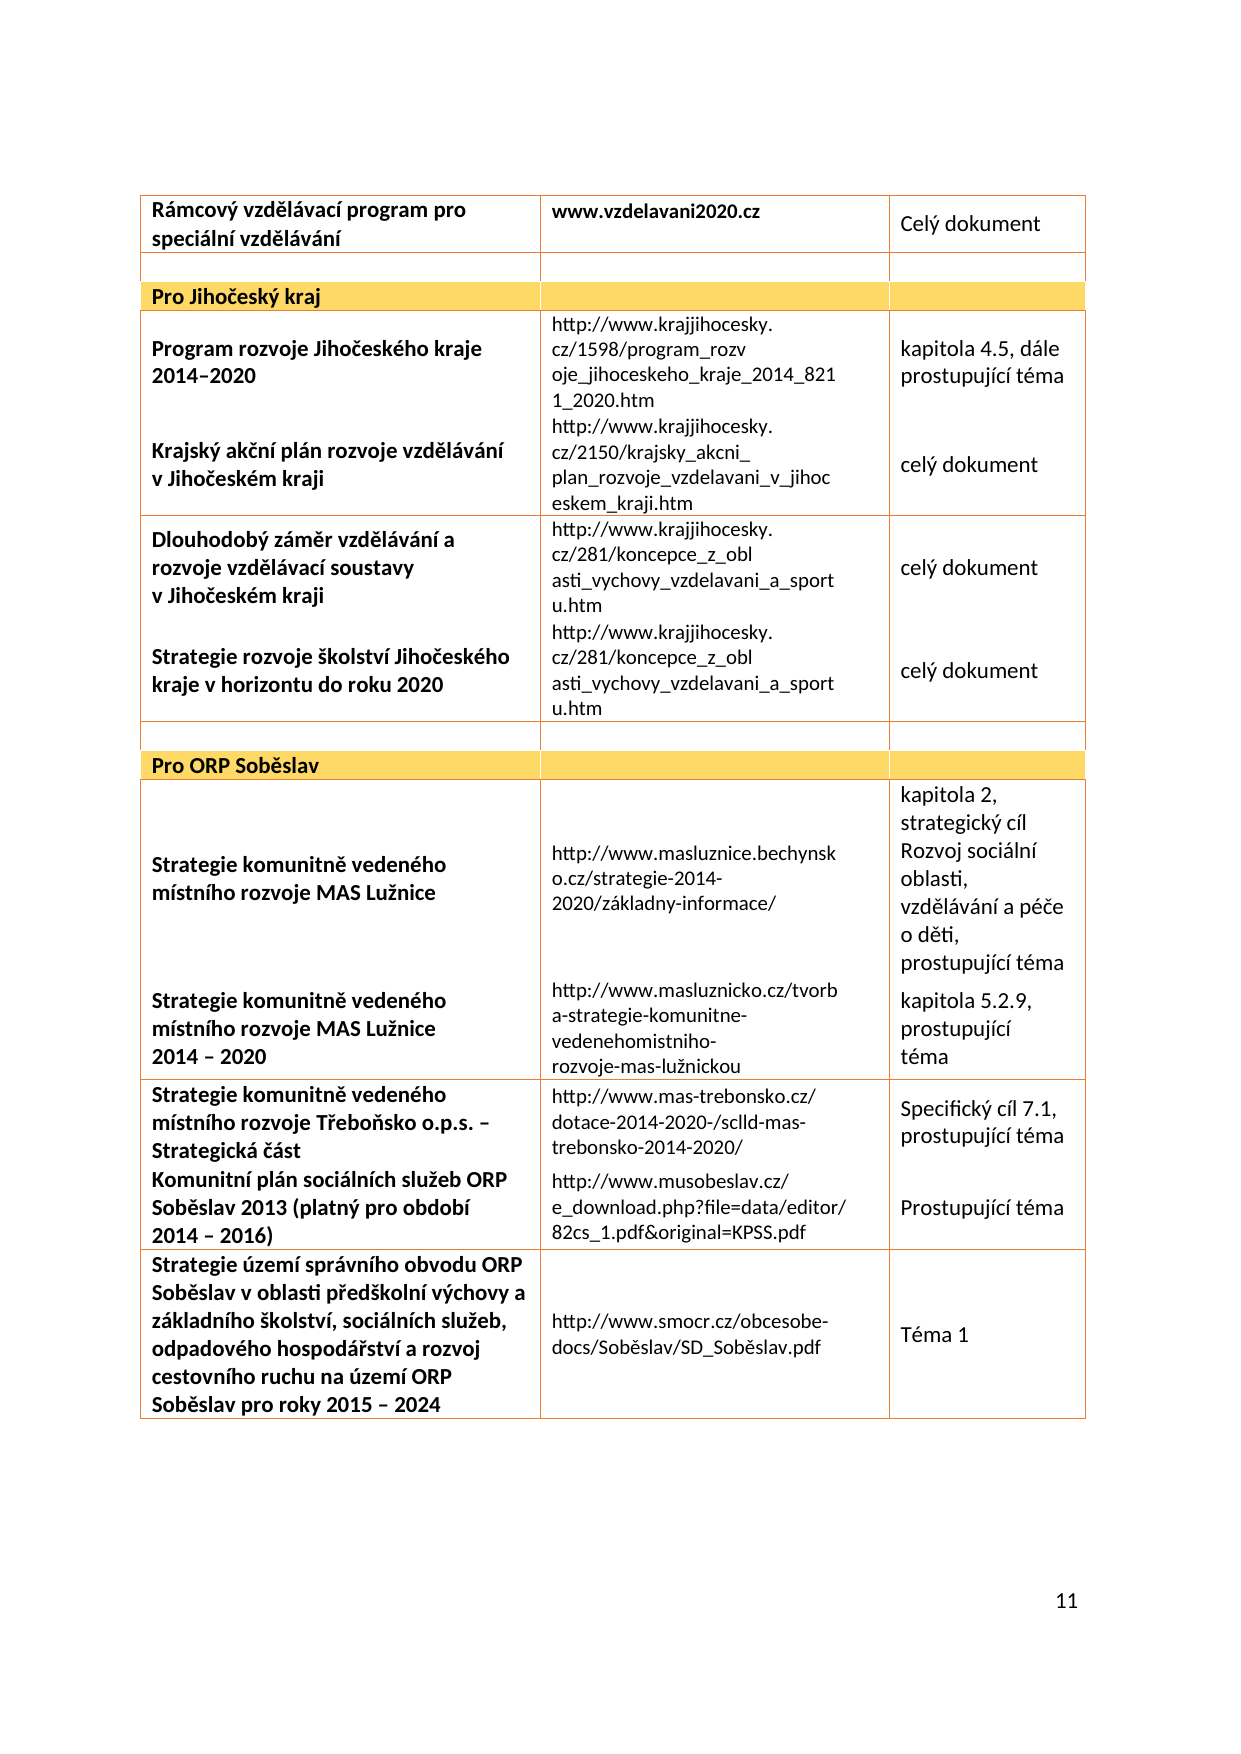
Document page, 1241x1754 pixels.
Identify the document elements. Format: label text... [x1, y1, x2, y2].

table_cell [890, 282, 1085, 310]
table_cell http://www.masluznice.bechynsk o.cz/strategie-2014- 2020/základny-informace/ [541, 780, 889, 976]
table_cell Strategie území správního obvodu ORP Soběslav v oblasti předškolní výchovy a základního školství, sociálních služeb, odpadového hospodářství a rozvoj cestovního ruchu na území ORP Soběslav pro roky 2015 – 2024 [141, 1250, 540, 1418]
table_cell [890, 253, 1085, 281]
table_cell [541, 751, 889, 779]
table_cell http://www.smocr.cz/obcesobe-docs/Soběslav/SD_Soběslav.pdf [541, 1250, 889, 1418]
table_cell celý dokument [890, 414, 1085, 515]
table_cell Krajský akční plán rozvoje vzdělávání v Jihočeském kraji [141, 414, 540, 515]
table_header Celý dokument [890, 196, 1085, 252]
table_cell Strategie komunitně vedeného místního rozvoje Třeboňsko o.p.s. – Strategická část [141, 1080, 540, 1164]
table_cell Strategie komunitně vedeného místního rozvoje MAS Lužnice [141, 780, 540, 976]
table_cell kapitola 5.2.9, prostupující téma [890, 977, 1085, 1079]
table_cell [890, 722, 1085, 750]
table_cell http://www.krajjihocesky. cz/281/koncepce_z_obl asti_vychovy_vzdelavani_a_sport u.htm [541, 619, 889, 721]
table_cell [890, 751, 1085, 779]
table_cell http://www.musobeslav.cz/ e_download.php?file=data/editor/ 82cs_1.pdf&original=KPSS.pdf [541, 1165, 889, 1249]
table_cell celý dokument [890, 619, 1085, 721]
table_cell Pro Jihočeský kraj [141, 282, 540, 310]
table_cell http://www.masluznicko.cz/tvorb a-strategie-komunitne-vedenehomistniho- rozvoje-mas-lužnickou [541, 977, 889, 1079]
table_header Rámcový vzdělávací program pro speciální vzdělávání [141, 196, 540, 252]
table_cell Téma 1 [890, 1250, 1085, 1418]
table_cell Strategie komunitně vedeného místního rozvoje MAS Lužnice 2014 – 2020 [141, 977, 540, 1079]
table_cell http://www.mas-trebonsko.cz/dotace-2014-2020-/sclld-mas-trebonsko-2014-2020/ [541, 1080, 889, 1164]
table_cell Prostupující téma [890, 1165, 1085, 1249]
table_cell Pro ORP Soběslav [141, 751, 540, 779]
table_cell http://www.krajjihocesky. cz/281/koncepce_z_obl asti_vychovy_vzdelavani_a_sport u.htm [541, 516, 889, 618]
table_cell Dlouhodobý záměr vzdělávání a rozvoje vzdělávací soustavy v Jihočeském kraji [141, 516, 540, 618]
table_cell [541, 282, 889, 310]
table_cell [541, 253, 889, 281]
table_header www.vzdelavani2020.cz [541, 196, 889, 252]
table_cell kapitola 2, strategický cíl Rozvoj sociální oblasti, vzdělávání a péče o děti, prostupující téma [890, 780, 1085, 976]
table_cell Program rozvoje Jihočeského kraje 2014–2020 [141, 311, 540, 412]
table_cell Specifický cíl 7.1, prostupující téma [890, 1080, 1085, 1164]
table_cell [141, 253, 540, 281]
table_cell http://www.krajjihocesky. cz/2150/krajsky_akcni_ plan_rozvoje_vzdelavani_v_jihoc eskem_kraji.htm [541, 414, 889, 515]
table_cell [141, 722, 540, 750]
table_cell celý dokument [890, 516, 1085, 618]
table_cell kapitola 4.5, dále prostupující téma [890, 311, 1085, 412]
table_cell [541, 722, 889, 750]
table_cell http://www.krajjihocesky. cz/1598/program_rozv oje_jihoceskeho_kraje_2014_821 1_2020.htm [541, 311, 889, 412]
table_cell Komunitní plán sociálních služeb ORP Soběslav 2013 (platný pro období 2014 – 2016) [141, 1165, 540, 1249]
table_cell Strategie rozvoje školství Jihočeského kraje v horizontu do roku 2020 [141, 619, 540, 721]
